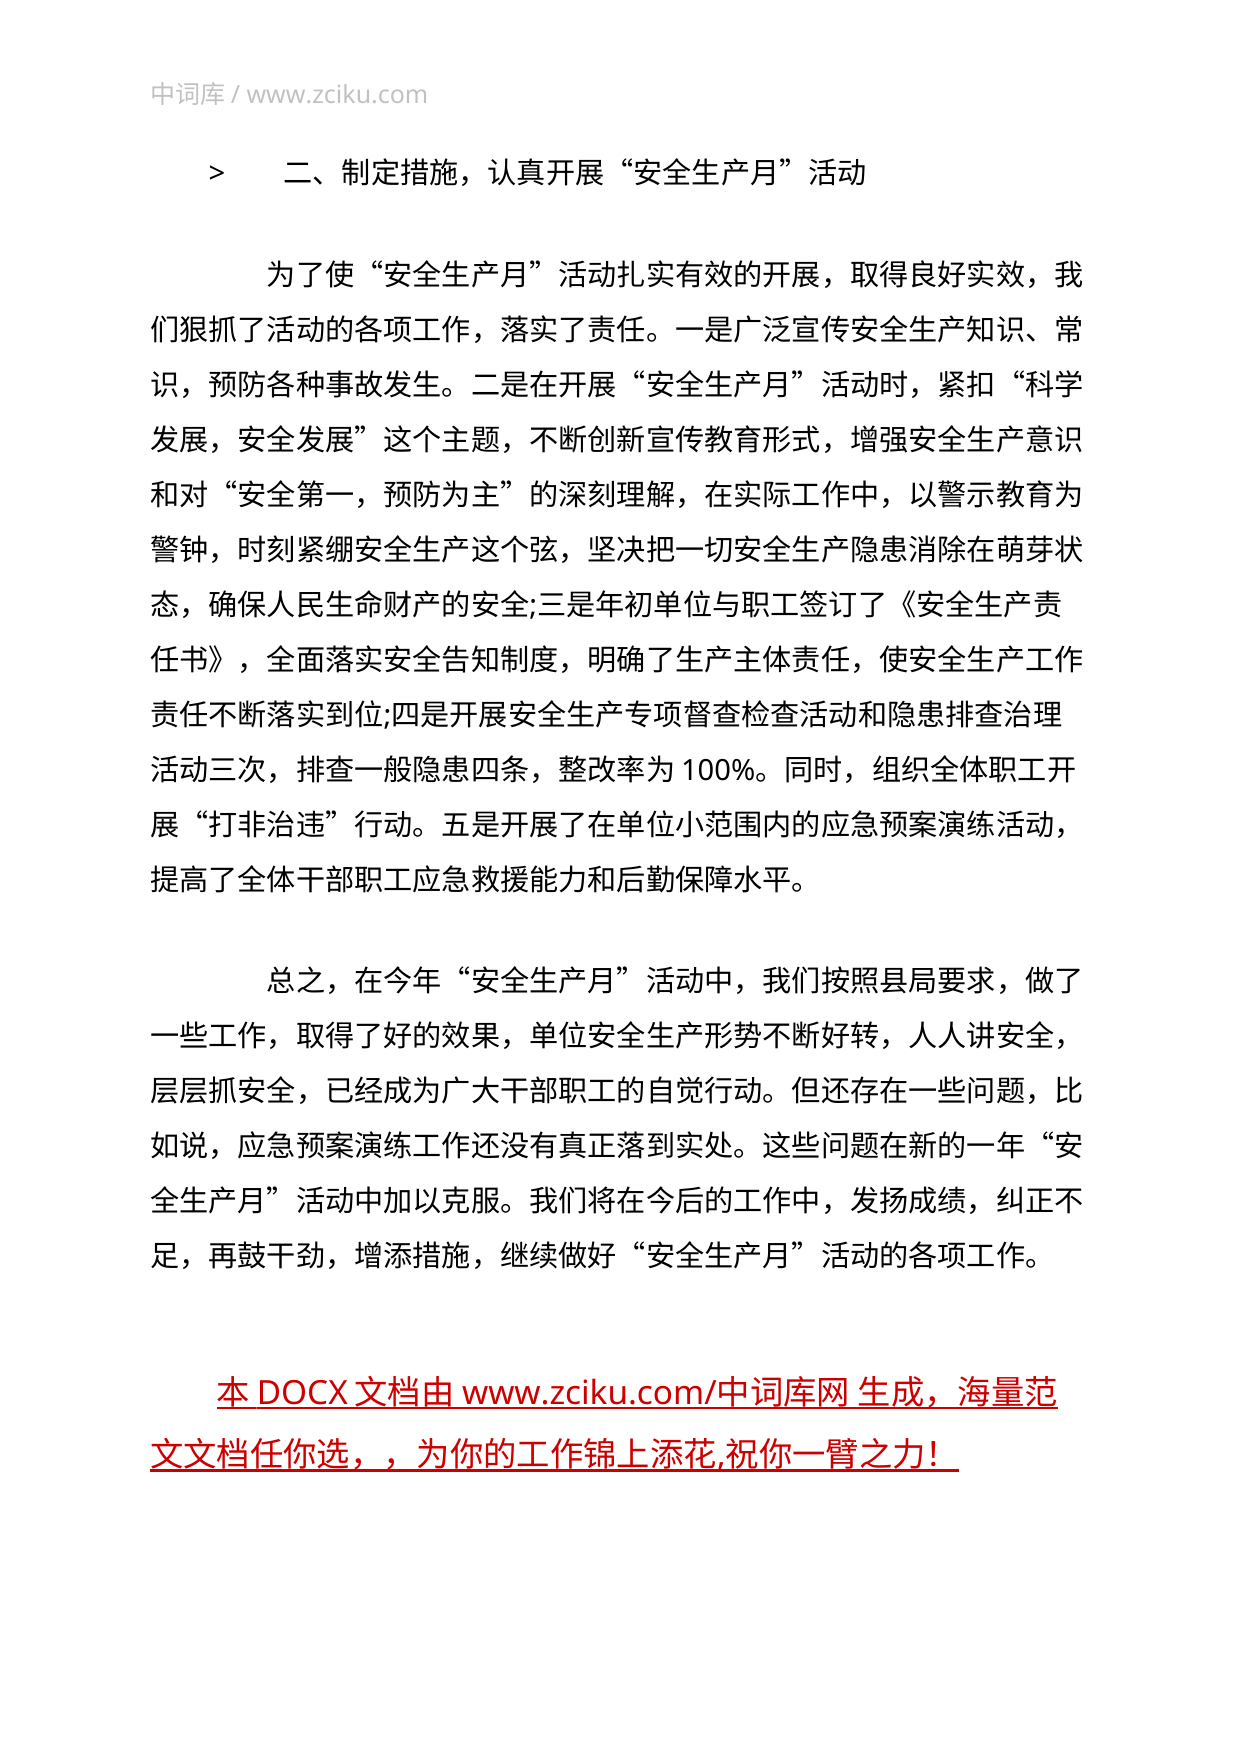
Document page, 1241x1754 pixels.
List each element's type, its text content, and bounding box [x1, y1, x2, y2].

text 总之，在今年“安全生产月”活动中，我们按照县局要求，做了一些工作，取得了好的效果，单位安全生产形势不断好转，人人讲安全，层层抓安全，已经成为广大干部职工的自觉行动。但还存在一些问题，比如说，应急预案演练工作还没有真正落到实处。这些问题在新的一年“安全生产月”活动中加以克服。我们将在今后的工作中，发扬成绩，纠正不足，再鼓干劲，增添措施，继续做好“安全生产月”活动的各项工作。 [150, 958, 1090, 1275]
text 本DOCX文档由 www.zciku.com/中词库网 生成，海量范文文档任你选，，为你的工作锦上添花,祝你一臂之力！ [150, 1365, 1090, 1477]
text > 二、制定措施，认真开展“安全生产月”活动 [150, 150, 1090, 192]
text 为了使“安全生产月”活动扎实有效的开展，取得良好实效，我们狠抓了活动的各项工作，落实了责任。一是广泛宣传安全生产知识、常识，预防各种事故发生。二是在开展“安全生产月”活动时，紧扣“科学发展，安全发展”这个主题，不断创新宣传教育形式，增强安全生产意识和对“安全第一，预防为主”的深刻理解，在实际工作中，以警示教育为警钟，时刻紧绷安全生产这个弦，坚决把一切安全生产隐患消除在萌芽状态，确保人民生命财产的安全;三是年初单位与职工签订了《安全生产责任书》，全面落实安全告知制度，明确了生产主体责任，使安全生产工作责任不断落实到位;四是开展安全生产专项督查检查活动和隐患排查治理活动三次，排查一般隐患四条，整改率为100%。同时，组织全体职工开展“打非治违”行动。五是开展了在单位小范围内的应急预案演练活动，提高了全体干部职工应急救援能力和后勤保障水平。 [150, 252, 1090, 898]
